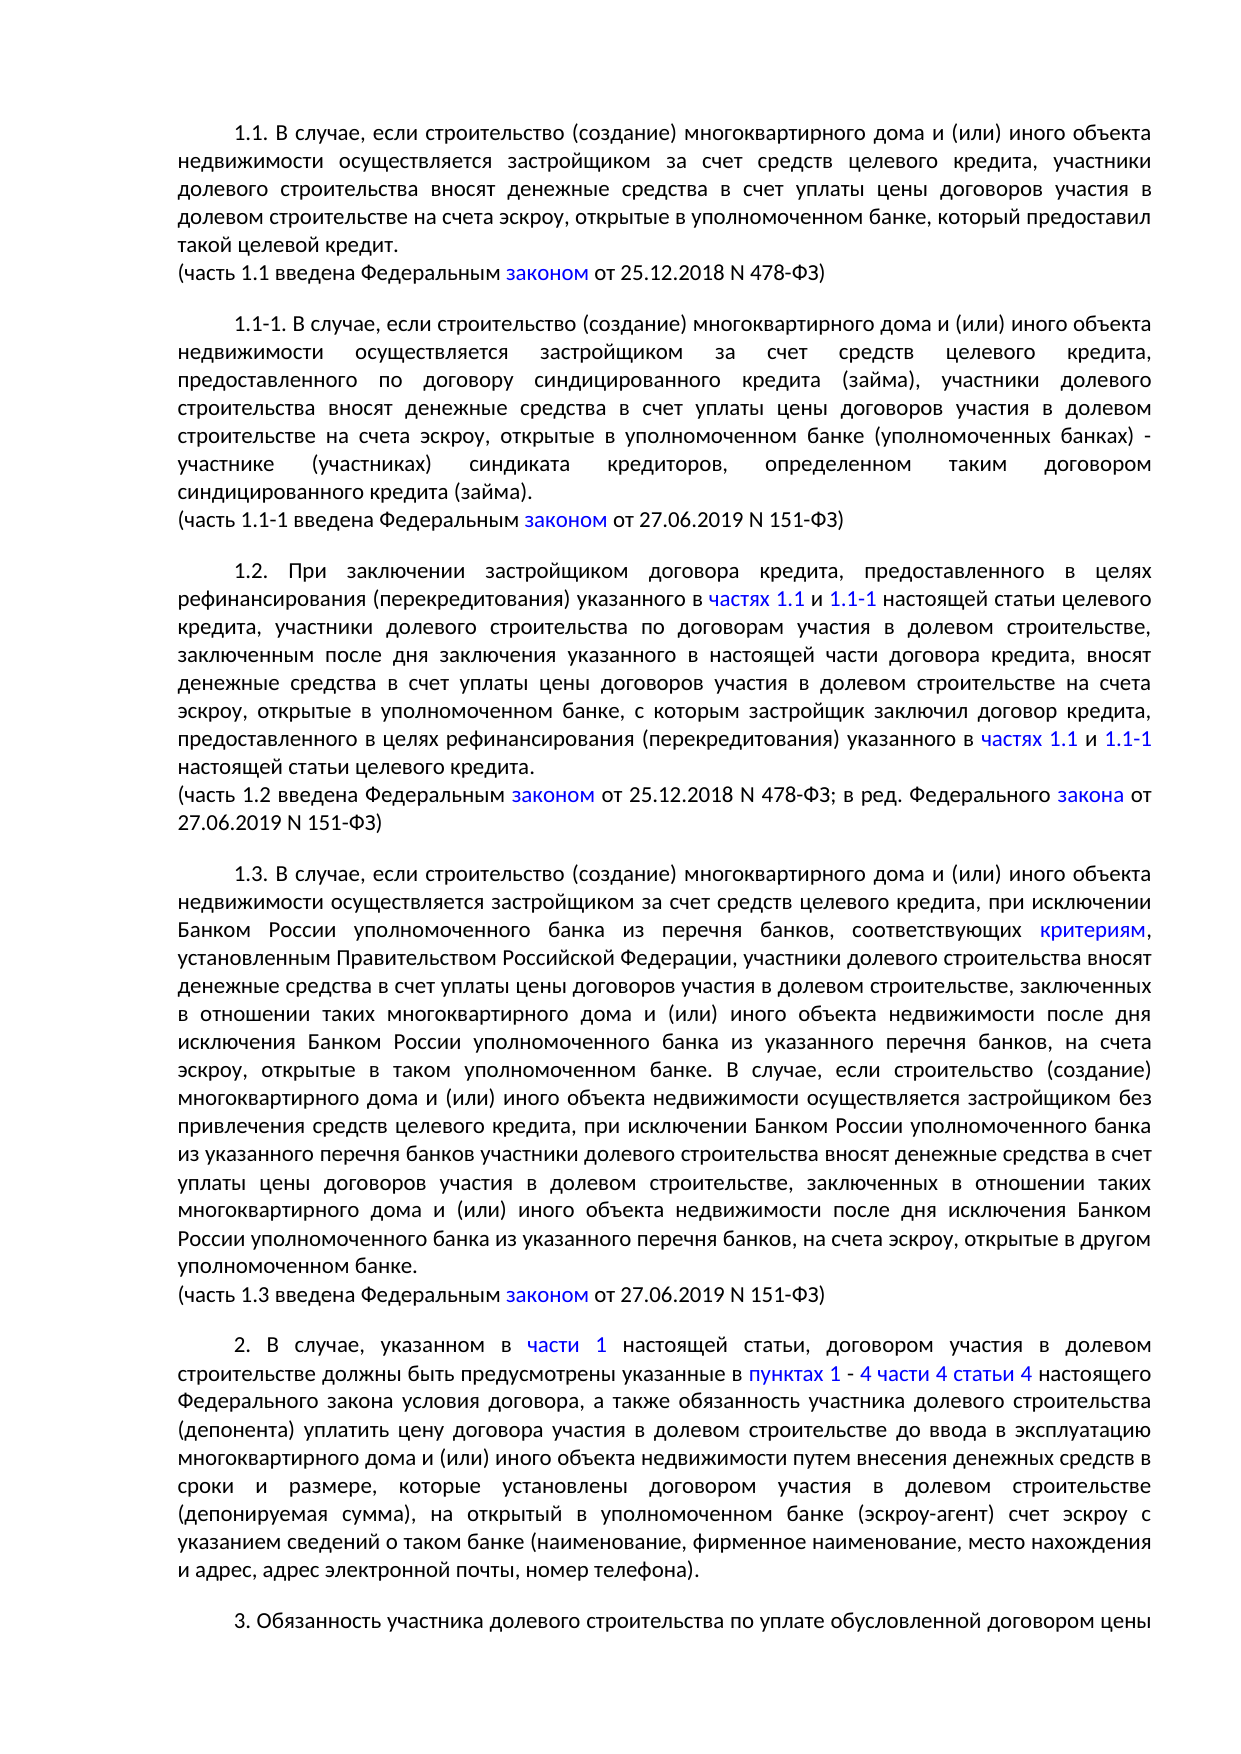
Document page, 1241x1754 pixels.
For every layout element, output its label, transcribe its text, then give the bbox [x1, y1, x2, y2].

text (часть 1.3 введена Федеральным законом от 27.06.2019 N 151-ФЗ) [177, 1280, 1152, 1308]
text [177, 1606, 1152, 1634]
text 1.1-1. В случае, если строительство (создание) многоквартирного дома и (или) иного объекта недвижимости осуществляется застройщиком за счет средств целевого кредита, предоставленного по договору синдицированного кредита (займа), участники долевого строительства вносят денежные средства в счет уплаты цены договоров участия в долевом строительстве на счета эскроу, открытые в уполномоченном банке (уполномоченных банках) - участнике (участниках) синдиката кредиторов, определенном таким договором синдицированного кредита (займа). [177, 309, 1152, 505]
text 1.1. В случае, если строительство (создание) многоквартирного дома и (или) иного объекта недвижимости осуществляется застройщиком за счет средств целевого кредита, участники долевого строительства вносят денежные средства в счет уплаты цены договоров участия в долевом строительстве на счета эскроу, открытые в уполномоченном банке, который предоставил такой целевой кредит. [177, 118, 1152, 258]
text (часть 1.1-1 введена Федеральным законом от 27.06.2019 N 151-ФЗ) [177, 505, 1152, 533]
text 1.3. В случае, если строительство (создание) многоквартирного дома и (или) иного объекта недвижимости осуществляется застройщиком за счет средств целевого кредита, при исключении Банком России уполномоченного банка из перечня банков, соответствующих критериям, установленным Правительством Российской Федерации, участники долевого строительства вносят денежные средства в счет уплаты цены договоров участия в долевом строительстве, заключенных в отношении таких многоквартирного дома и (или) иного объекта недвижимости после дня исключения Банком России уполномоченного банка из указанного перечня банков, на счета эскроу, открытые в таком уполномоченном банке. В случае, если строительство (создание) многоквартирного дома и (или) иного объекта недвижимости осуществляется застройщиком без привлечения средств целевого кредита, при исключении Банком России уполномоченного банка из указанного перечня банков участники долевого строительства вносят денежные средства в счет уплаты цены договоров участия в долевом строительстве, заключенных в отношении таких многоквартирного дома и (или) иного объекта недвижимости после дня исключения Банком России уполномоченного банка из указанного перечня банков, на счета эскроу, открытые в другом уполномоченном банке. [177, 859, 1152, 1280]
text (часть 1.1 введена Федеральным законом от 25.12.2018 N 478-ФЗ) [177, 258, 1152, 286]
text 1.2. При заключении застройщиком договора кредита, предоставленного в целях рефинансирования (перекредитования) указанного в частях 1.1 и 1.1-1 настоящей статьи целевого кредита, участники долевого строительства по договорам участия в долевом строительстве, заключенным после дня заключения указанного в настоящей части договора кредита, вносят денежные средства в счет уплаты цены договоров участия в долевом строительстве на счета эскроу, открытые в уполномоченном банке, с которым застройщик заключил договор кредита, предоставленного в целях рефинансирования (перекредитования) указанного в частях 1.1 и 1.1-1 настоящей статьи целевого кредита. [177, 556, 1152, 780]
text 2. В случае, указанном в части 1 настоящей статьи, договором участия в долевом строительстве должны быть предусмотрены указанные в пунктах 1 - 4 части 4 статьи 4 настоящего Федерального закона условия договора, а также обязанность участника долевого строительства (депонента) уплатить цену договора участия в долевом строительстве до ввода в эксплуатацию многоквартирного дома и (или) иного объекта недвижимости путем внесения денежных средств в сроки и размере, которые установлены договором участия в долевом строительстве (депонируемая сумма), на открытый в уполномоченном банке (эскроу-агент) счет эскроу с указанием сведений о таком банке (наименование, фирменное наименование, место нахождения и адрес, адрес электронной почты, номер телефона). [177, 1331, 1152, 1583]
text (часть 1.2 введена Федеральным законом от 25.12.2018 N 478-ФЗ; в ред. Федерального закона от 27.06.2019 N 151-ФЗ) [177, 780, 1152, 836]
